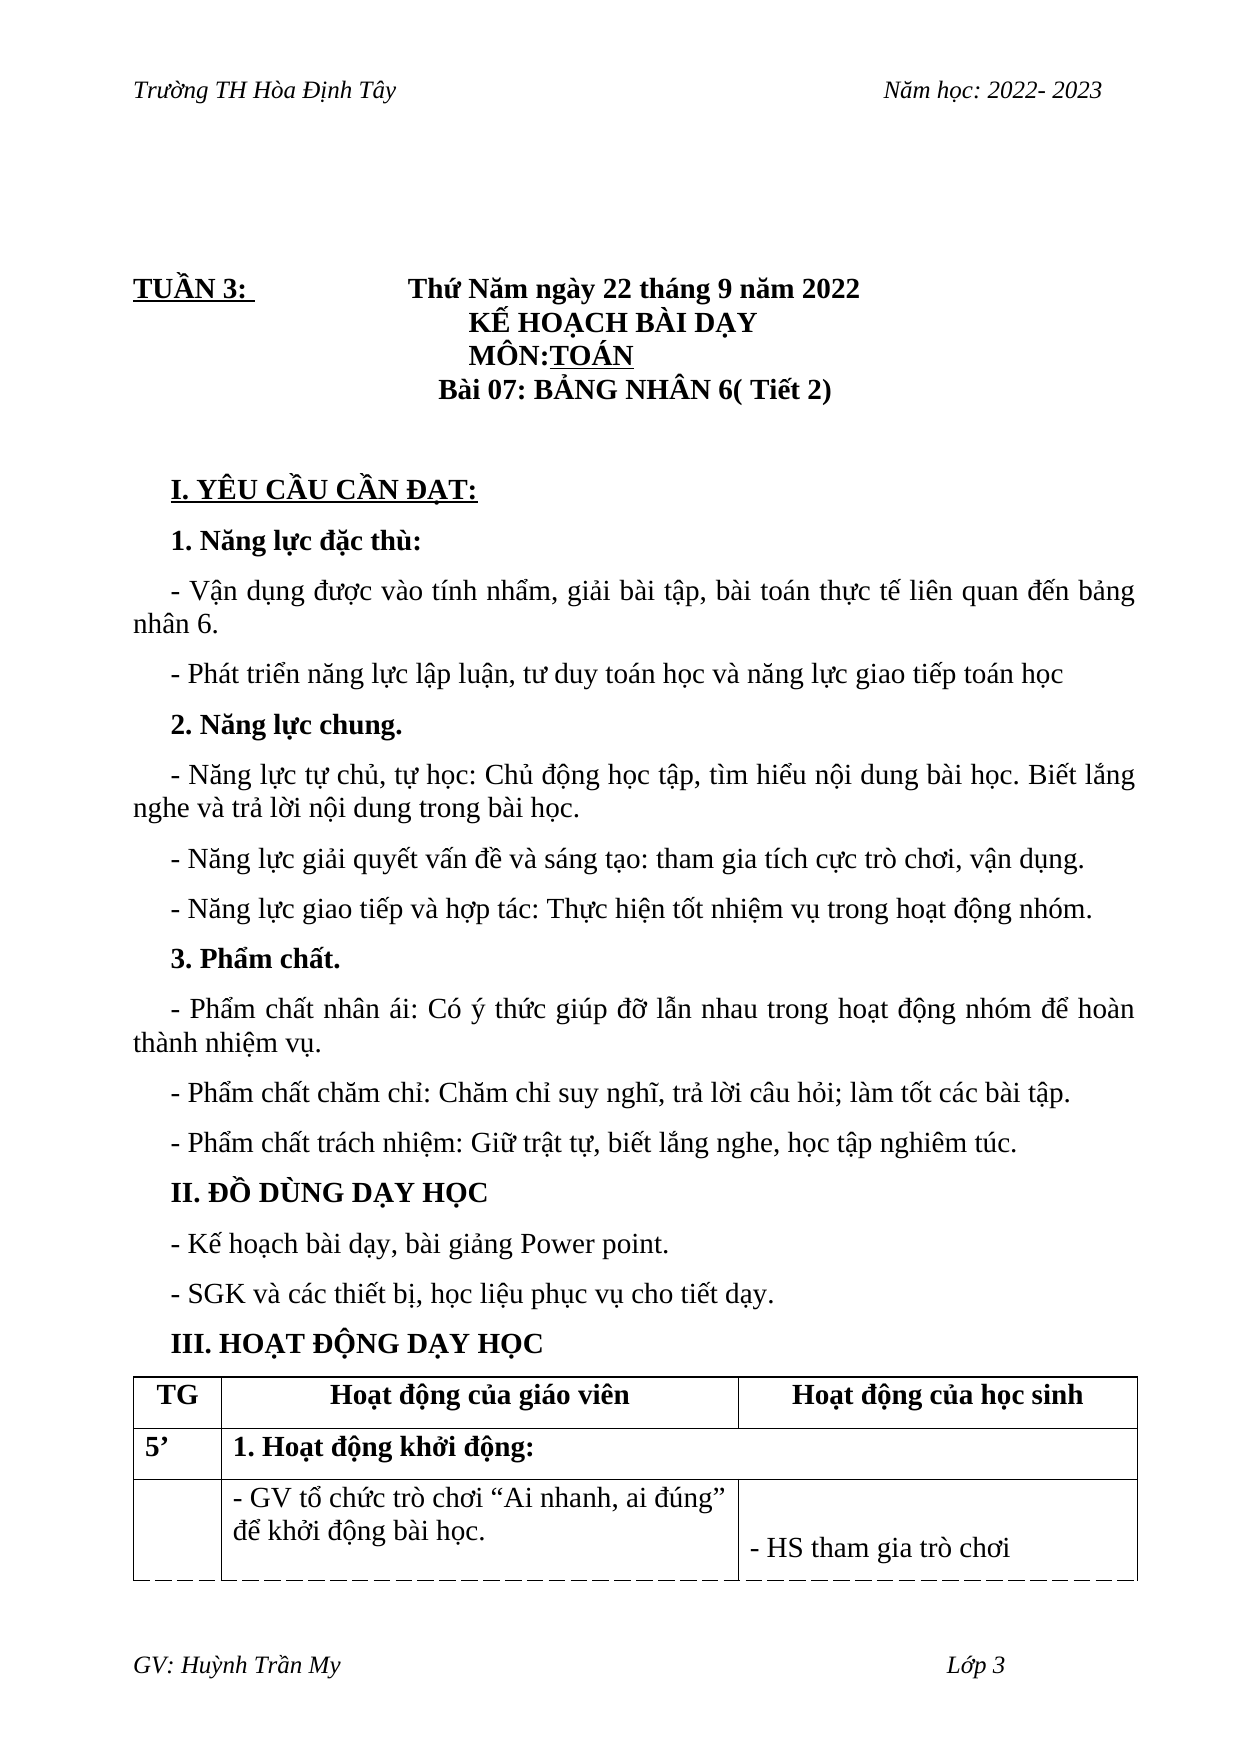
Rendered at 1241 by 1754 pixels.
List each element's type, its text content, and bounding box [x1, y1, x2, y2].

text I. YÊU CẦU CẦN ĐẠT: [133, 472, 1137, 506]
text - Vận dụng được vào tính nhẩm, giải bài tập, bài toán thực tế liên quan đến bảng nhân 6. [133, 573, 1137, 640]
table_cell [739, 1480, 1137, 1580]
table_header Hoạt động của học sinh [739, 1378, 1137, 1428]
text 3. Phẩm chất. [133, 941, 1137, 975]
text TUẦN 3: Thứ Năm ngày 22 tháng 9 năm 2022 [133, 271, 1137, 305]
text - Năng lực giải quyết vấn đề và sáng tạo: tham gia tích cực trò chơi, vận dụng. [133, 841, 1137, 874]
text Bài 07: BẢNG NHÂN 6( Tiết 2) [133, 372, 1137, 406]
text - Phát triển năng lực lập luận, tư duy toán học và năng lực giao tiếp toán học [133, 657, 1137, 690]
text III. HOẠT ĐỘNG DẠY HỌC [133, 1326, 1137, 1360]
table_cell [222, 1480, 738, 1580]
text - Năng lực giao tiếp và hợp tác: Thực hiện tốt nhiệm vụ trong hoạt động nhóm. [133, 891, 1137, 924]
text - Phẩm chất trách nhiệm: Giữ trật tự, biết lắng nghe, học tập nghiêm túc. [133, 1125, 1137, 1159]
text - Phẩm chất nhân ái: Có ý thức giúp đỡ lẫn nhau trong hoạt động nhóm để hoàn thành nhiệm vụ. [133, 991, 1137, 1058]
text MÔN:TOÁN [133, 338, 1137, 372]
table_header TG [134, 1378, 221, 1428]
text - Kế hoạch bài dạy, bài giảng Power point. [133, 1226, 1137, 1259]
text 2. Năng lực chung. [133, 707, 1137, 740]
text II. ĐỒ DÙNG DẠY HỌC [133, 1176, 1137, 1209]
table_cell [134, 1480, 221, 1580]
text - SGK và các thiết bị, học liệu phục vụ cho tiết dạy. [133, 1276, 1137, 1309]
table_cell 1. Hoạt động khởi động: [222, 1429, 1137, 1479]
text - Năng lực tự chủ, tự học: Chủ động học tập, tìm hiểu nội dung bài học. Biết lắng nghe và trả lời nội dung trong bài học. [133, 757, 1137, 824]
table_cell 5’ [134, 1429, 221, 1479]
text KẾ HOẠCH BÀI DẠY [133, 305, 1137, 338]
text - Phẩm chất chăm chỉ: Chăm chỉ suy nghĩ, trả lời câu hỏi; làm tốt các bài tập. [133, 1075, 1137, 1109]
table_header Hoạt động của giáo viên [222, 1378, 738, 1428]
text 1. Năng lực đặc thù: [133, 523, 1137, 556]
